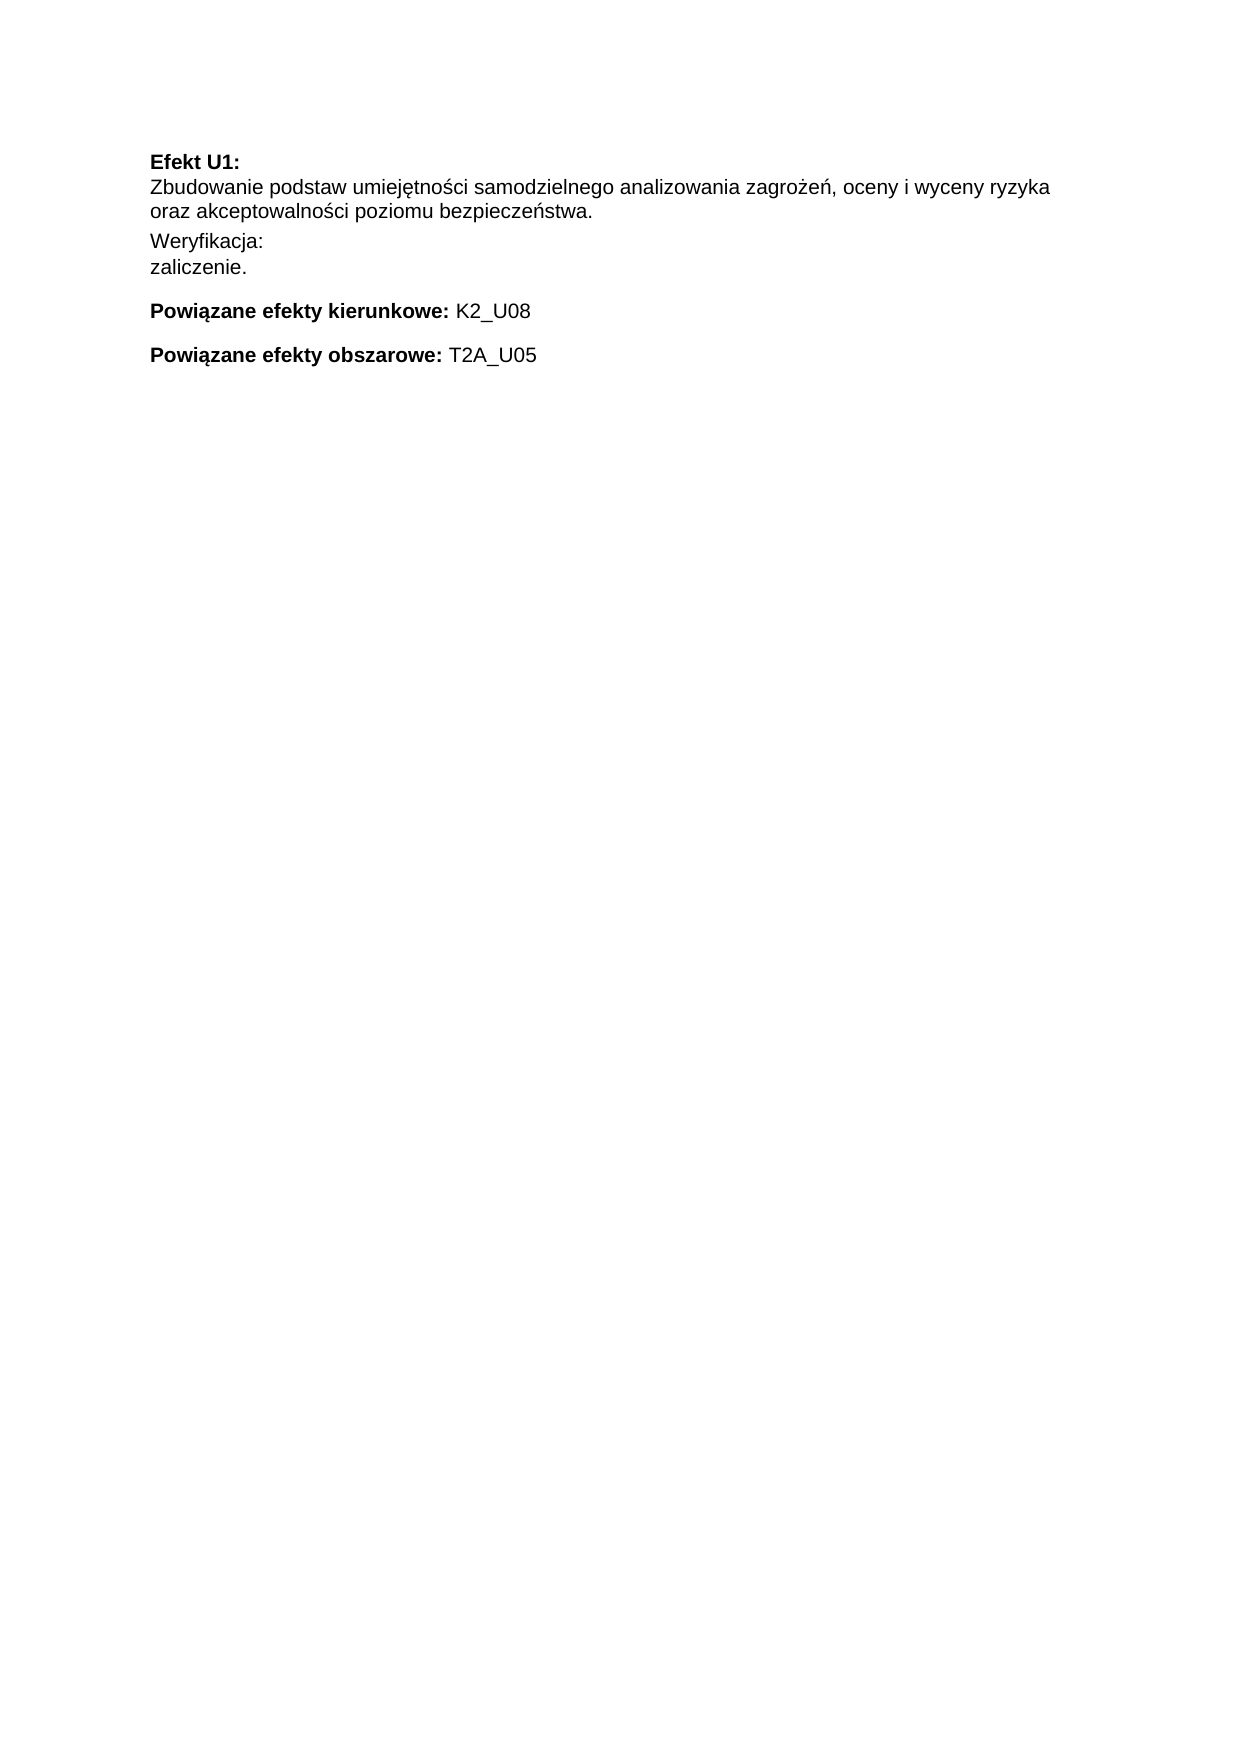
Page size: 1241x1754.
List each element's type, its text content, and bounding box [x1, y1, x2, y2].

text Powiązane efekty obszarowe: T2A_U05 [150, 343, 1090, 367]
text Zbudowanie podstaw umiejętności samodzielnego analizowania zagrożeń, oceny i wyceny ryzyka oraz akceptowalności poziomu bezpieczeństwa. [150, 175, 1090, 223]
text Weryfikacja: [150, 229, 1090, 253]
text Efekt U1: [150, 150, 1090, 174]
text Powiązane efekty kierunkowe: K2_U08 [150, 299, 1090, 323]
text zaliczenie. [150, 255, 1090, 279]
